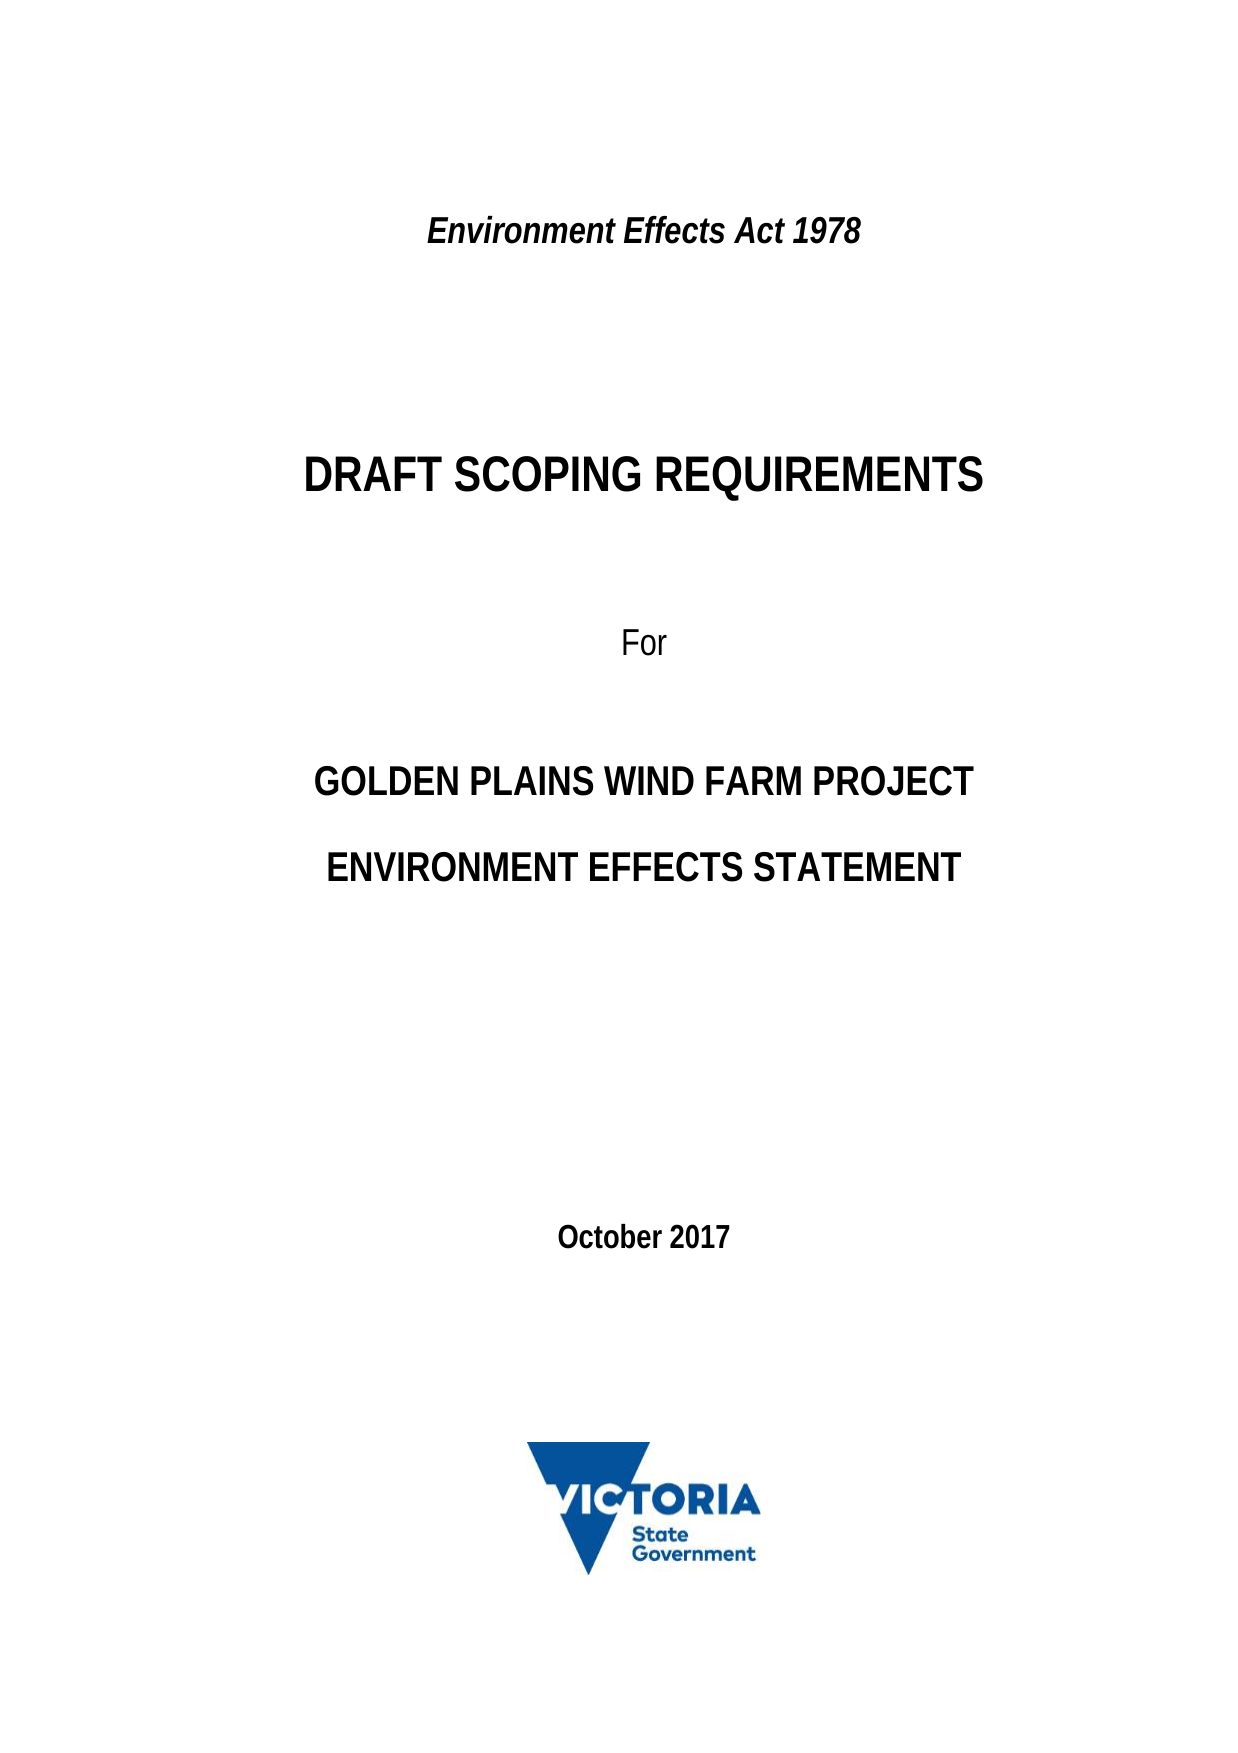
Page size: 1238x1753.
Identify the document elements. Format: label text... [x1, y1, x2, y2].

title GOLDEN PLAINS WIND FARM PROJECT [233, 757, 1054, 805]
title October 2017 [233, 1217, 1054, 1255]
text For [233, 620, 1054, 663]
title ENVIRONMENT EFFECTS STATEMENT [233, 842, 1054, 890]
text Environment Effects Act 1978 [233, 208, 1054, 252]
picture [527, 1442, 761, 1575]
text DRAFT SCOPING REQUIREMENTS [233, 445, 1054, 502]
